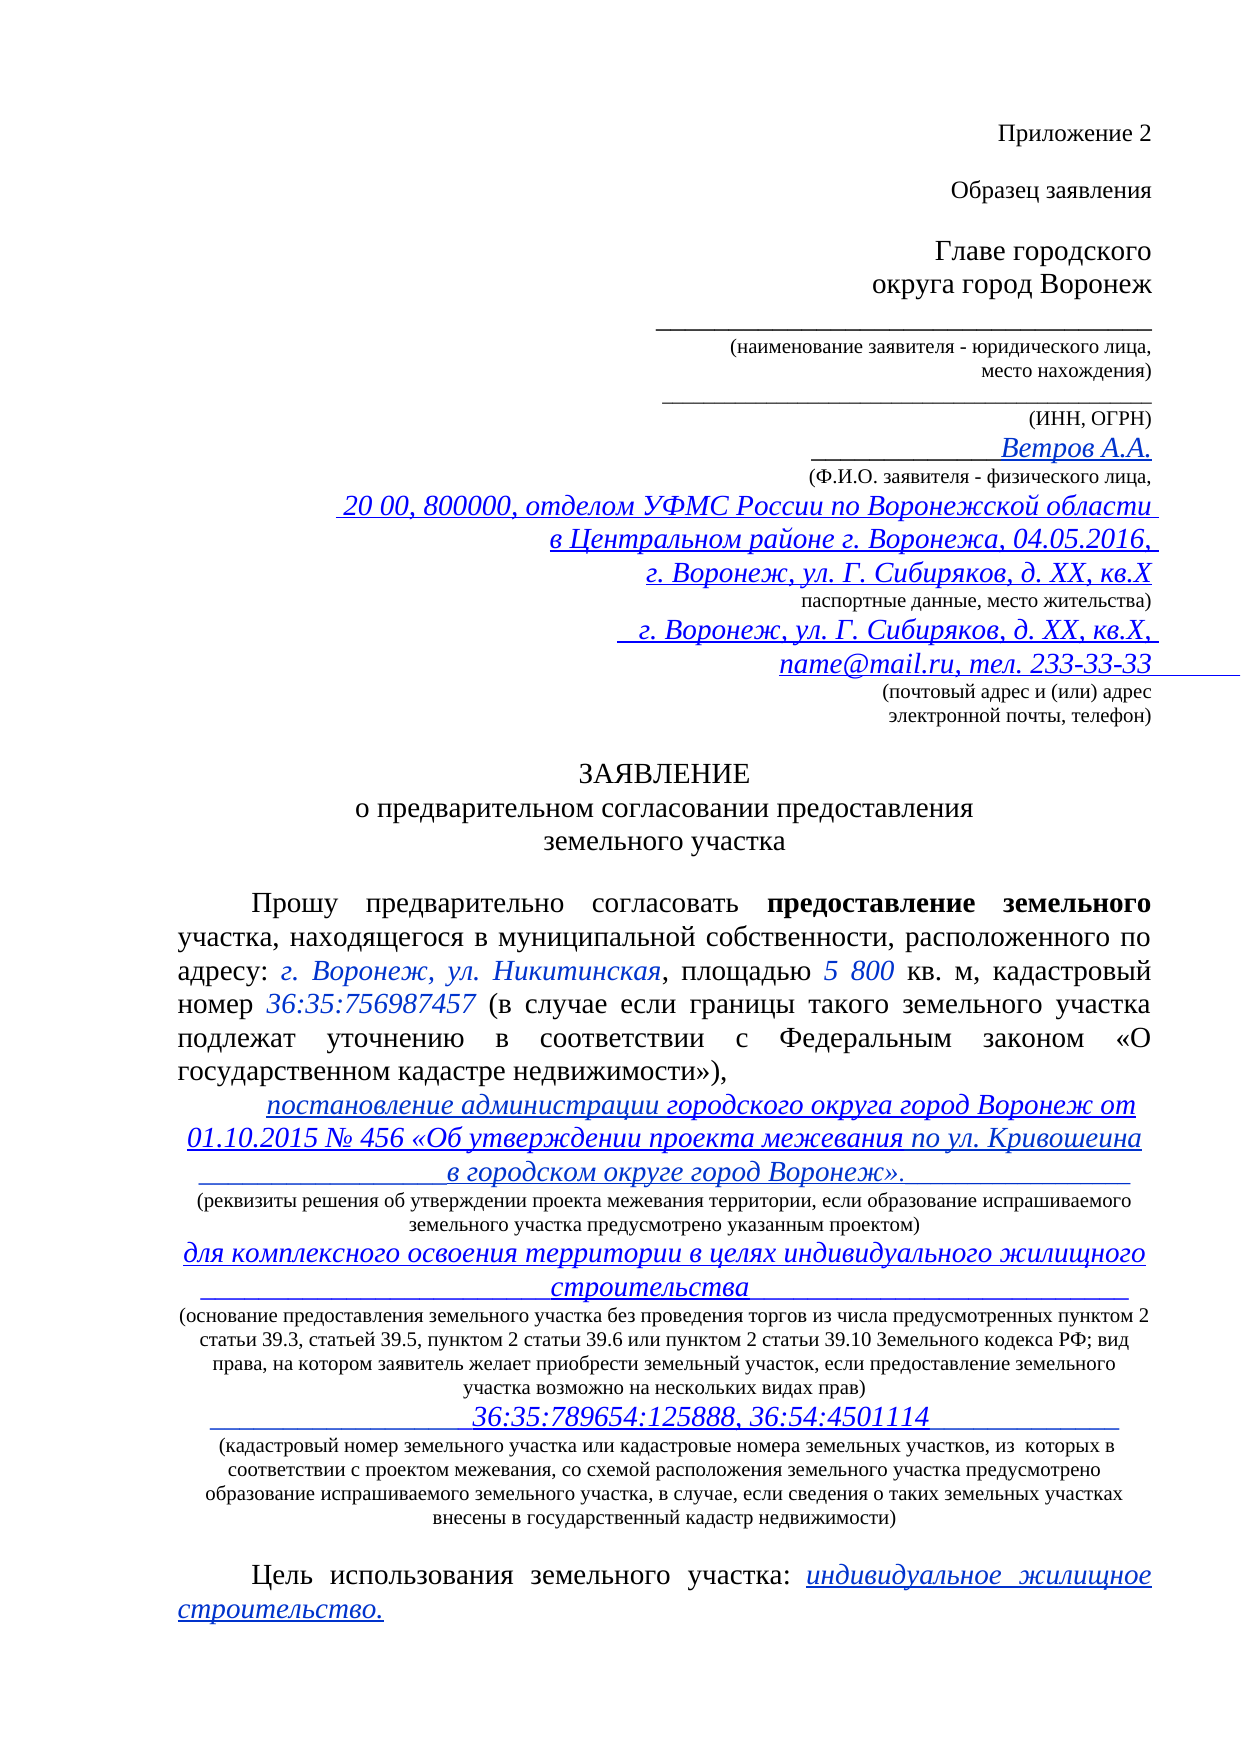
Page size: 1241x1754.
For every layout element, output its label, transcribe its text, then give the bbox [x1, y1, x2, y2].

text г. Воронеж, ул. Г. Сибиряков, д. ХХ, кв.Х, [177, 612, 1152, 646]
text __________________36:35:789654:125888, 36:54:4501114_____________ [177, 1399, 1152, 1432]
text Образец заявления [177, 176, 1152, 204]
text г. Воронеж, ул. Г. Сибиряков, д. ХХ, кв.Х [177, 555, 1152, 588]
text (Ф.И.О. заявителя - физического лица, [177, 463, 1152, 488]
text в Центральном районе г. Воронежа, 04.05.2016, [177, 521, 1152, 555]
text _______________________________________________ [177, 382, 1152, 406]
text _____________Ветров А.А. [177, 430, 1152, 463]
text земельного участка [177, 823, 1152, 857]
text округа город Воронеж [177, 267, 1152, 300]
text Цель использования земельного участка: индивидуальное жилищное строительство. [177, 1557, 1152, 1624]
text ЗАЯВЛЕНИЕ [177, 756, 1152, 790]
text (ИНН, ОГРН) [177, 406, 1152, 430]
text Главе городского [177, 233, 1152, 267]
text (почтовый адрес и (или) адрес [177, 679, 1152, 703]
text паспортные данные, место жительства) [177, 588, 1152, 612]
text Прошу предварительно согласовать предоставление земельного участка, находящегося в муниципальной собственности, расположенного по адресу: г. Воронеж, ул. Никитинская, площадью 5 800 кв. м, кадастровый номер 36:35:756987457 (в случае если границы такого земельного участка подлежат уточнению в соответствии с Федеральным законом «О государственном кадастре недвижимости»), [177, 886, 1152, 1087]
text name@mail.ru, тел. 233-33-33 [177, 646, 1152, 679]
text место нахождения) [177, 358, 1152, 382]
text внесены в государственный кадастр недвижимости) [177, 1505, 1152, 1529]
text (наименование заявителя - юридического лица, [177, 334, 1152, 358]
text (реквизиты решения об утверждении проекта межевания территории, если образование испрашиваемого земельного участка предусмотрено указанным проектом) [177, 1187, 1152, 1236]
text постановление администрации городского округа город Воронеж от 01.10.2015 № 456 «Об утверждении проекта межевания по ул. Кривошеина _________________в городском округе город Воронеж».__________________ [177, 1087, 1152, 1187]
text Приложение 2 [177, 118, 1152, 147]
text (кадастровый номер земельного участка или кадастровые номера земельных участков, из которых в соответствии с проектом межевания, со схемой расположения земельного участка предусмотрено образование испрашиваемого земельного участка, в случае, если сведения о таких земельных участках [177, 1432, 1152, 1505]
text для комплексного освоения территории в целях индивидуального жилищного ________________________строительства__________________________ [177, 1236, 1152, 1303]
text электронной почты, телефон) [177, 703, 1152, 727]
text __________________________________ [177, 300, 1152, 334]
text о предварительном согласовании предоставления [177, 790, 1152, 823]
text 20 00, 800000, отделом УФМС России по Воронежской области [177, 488, 1152, 521]
text (основание предоставления земельного участка без проведения торгов из числа предусмотренных пунктом 2 статьи 39.3, статьей 39.5, пунктом 2 статьи 39.6 или пунктом 2 статьи 39.10 Земельного кодекса РФ; вид права, на котором заявитель желает приобрести земельный участок, если предоставление земельного участка возможно на нескольких видах прав) [177, 1303, 1152, 1399]
